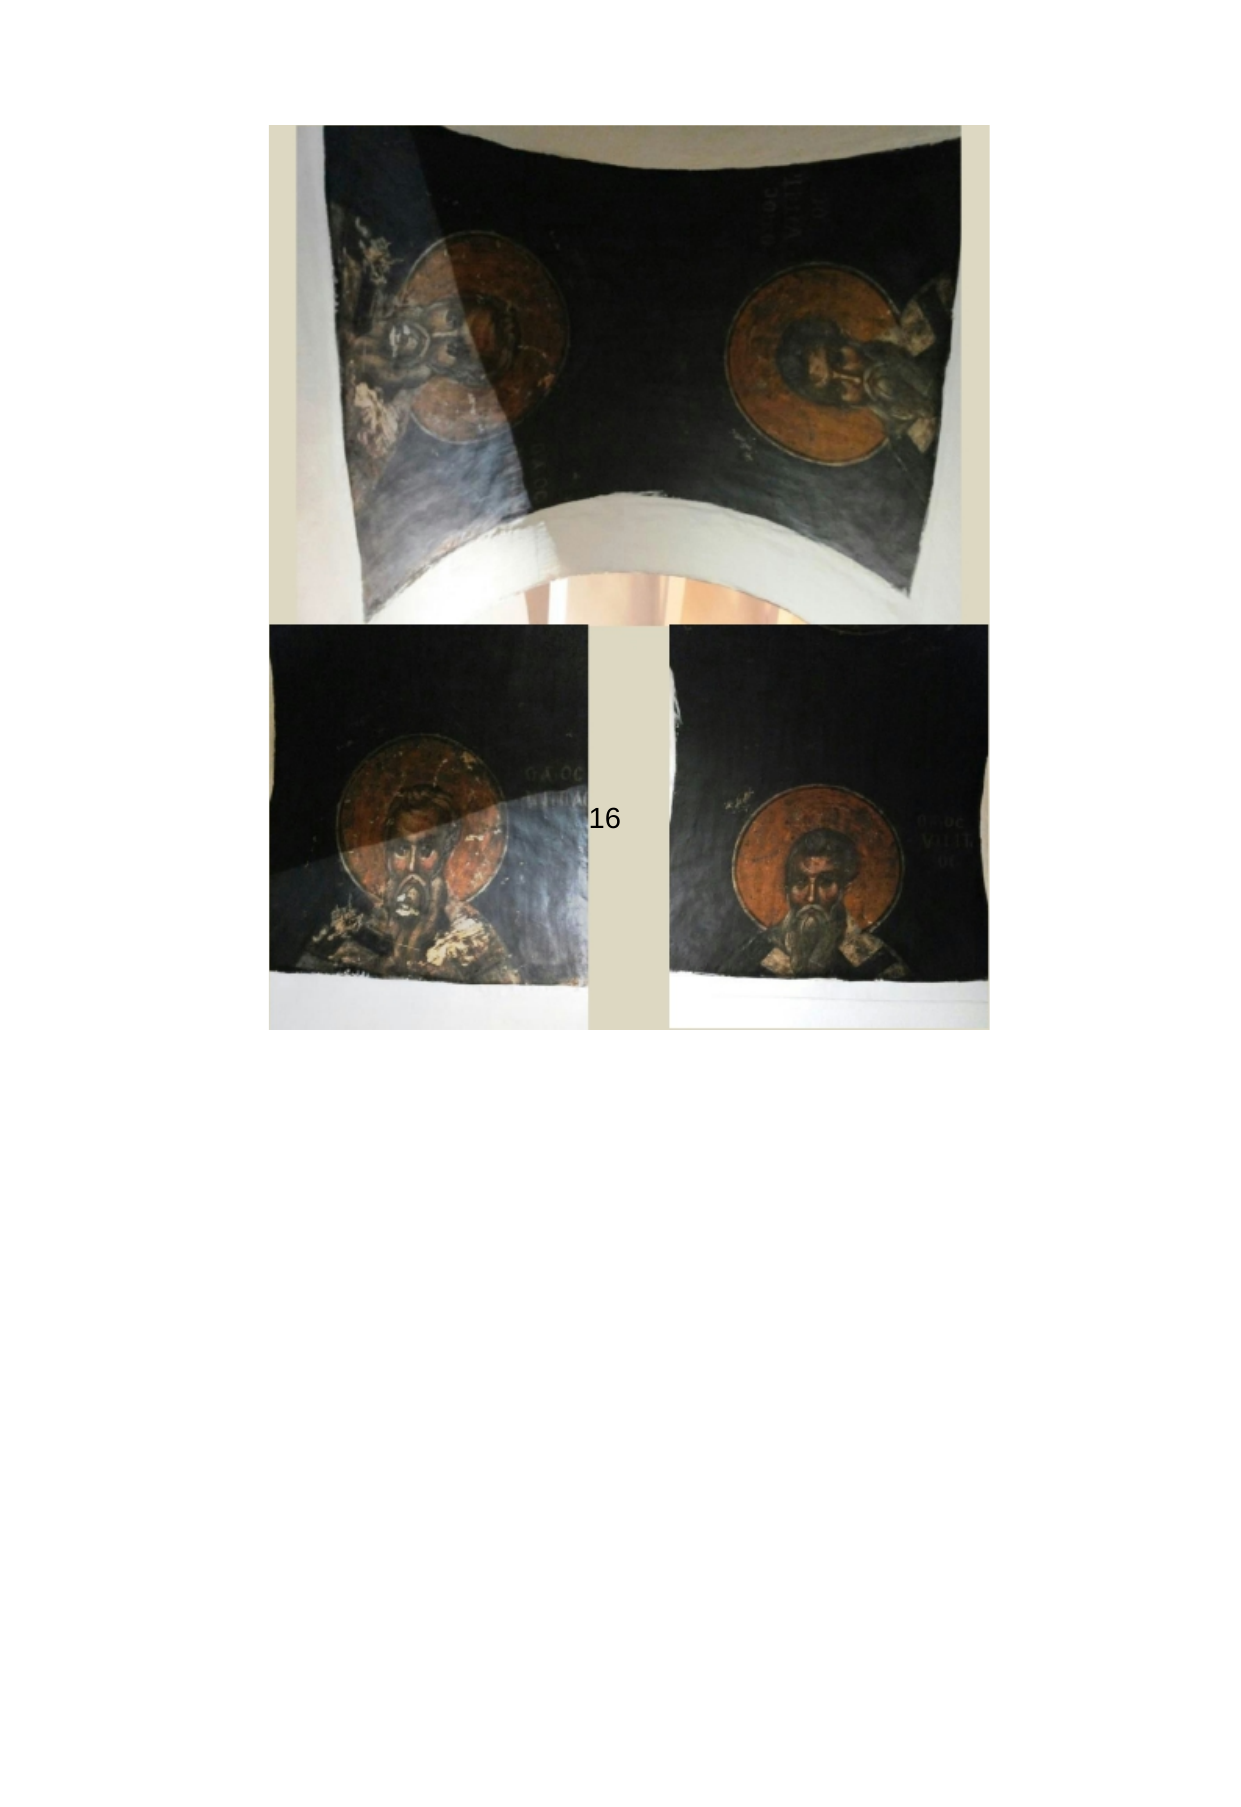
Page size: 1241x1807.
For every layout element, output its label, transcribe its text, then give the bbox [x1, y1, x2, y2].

picture [268, 125, 990, 801]
picture [268, 835, 990, 1030]
text 16 [71, 801, 1169, 835]
